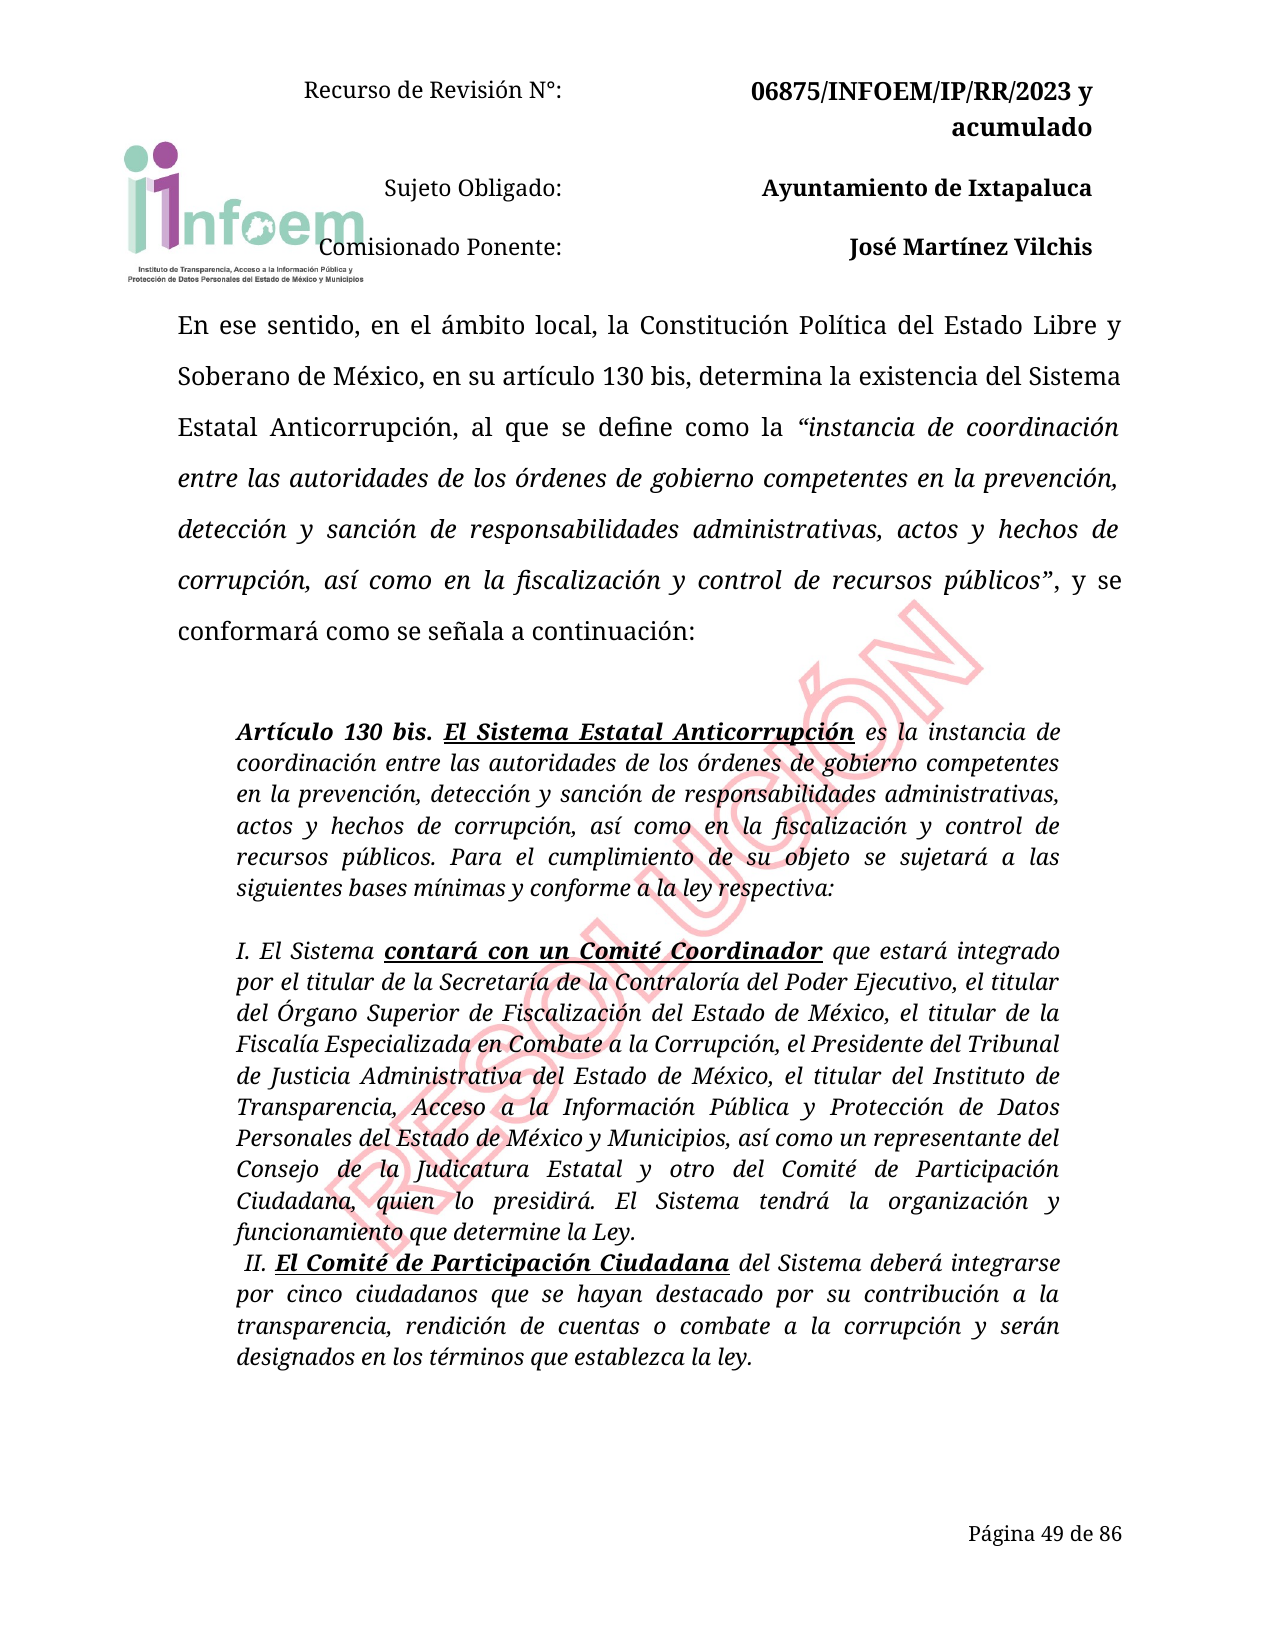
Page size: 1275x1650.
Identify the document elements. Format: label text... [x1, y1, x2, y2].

text Artículo 130 bis. El Sistema Estatal Anticorrupción es la instancia de coordinación entre las autoridades de los órdenes de gobierno competentes en la prevención, detección y sanción de responsabilidades administrativas, actos y hechos de corrupción, así como en la fiscalización y control de recursos públicos. Para el cumplimiento de su objeto se sujetará a las siguientes bases mínimas y conforme a la ley respectiva: [236, 716, 1063, 903]
text I. El Sistema contará con un Comité Coordinador que estará integrado por el titular de la Secretaría de la Contraloría del Poder Ejecutivo, el titular del Órgano Superior de Fiscalización del Estado de México, el titular de la Fiscalía Especializada en Combate a la Corrupción, el Presidente del Tribunal de Justicia Administrativa del Estado de México, el titular del Instituto de Transparencia, Acceso a la Información Pública y Protección de Datos Personales del Estado de México y Municipios, así como un representante del Consejo de la Judicatura Estatal y otro del Comité de Participación Ciudadana, quien lo presidirá. El Sistema tendrá la organización y funcionamiento que determine la Ley. [236, 934, 1063, 1247]
text II. El Comité de Participación Ciudadana del Sistema deberá integrarse por cinco ciudadanos que se hayan destacado por su contribución a la transparencia, rendición de cuentas o combate a la corrupción y serán designados en los términos que establezca la ley. [236, 1247, 1063, 1372]
text En ese sentido, en el ámbito local, la Constitución Política del Estado Libre y Soberano de México, en su artículo 130 bis, determina la existencia del Sistema Estatal Anticorrupción, al que se define como la “instancia de coordinación entre las autoridades de los órdenes de gobierno competentes en la prevención, detección y sanción de responsabilidades administrativas, actos y hechos de corrupción, así como en la fiscalización y control de recursos públicos”, y se conformará como se señala a continuación: [177, 307, 1122, 648]
picture [5, 81, 1270, 1650]
